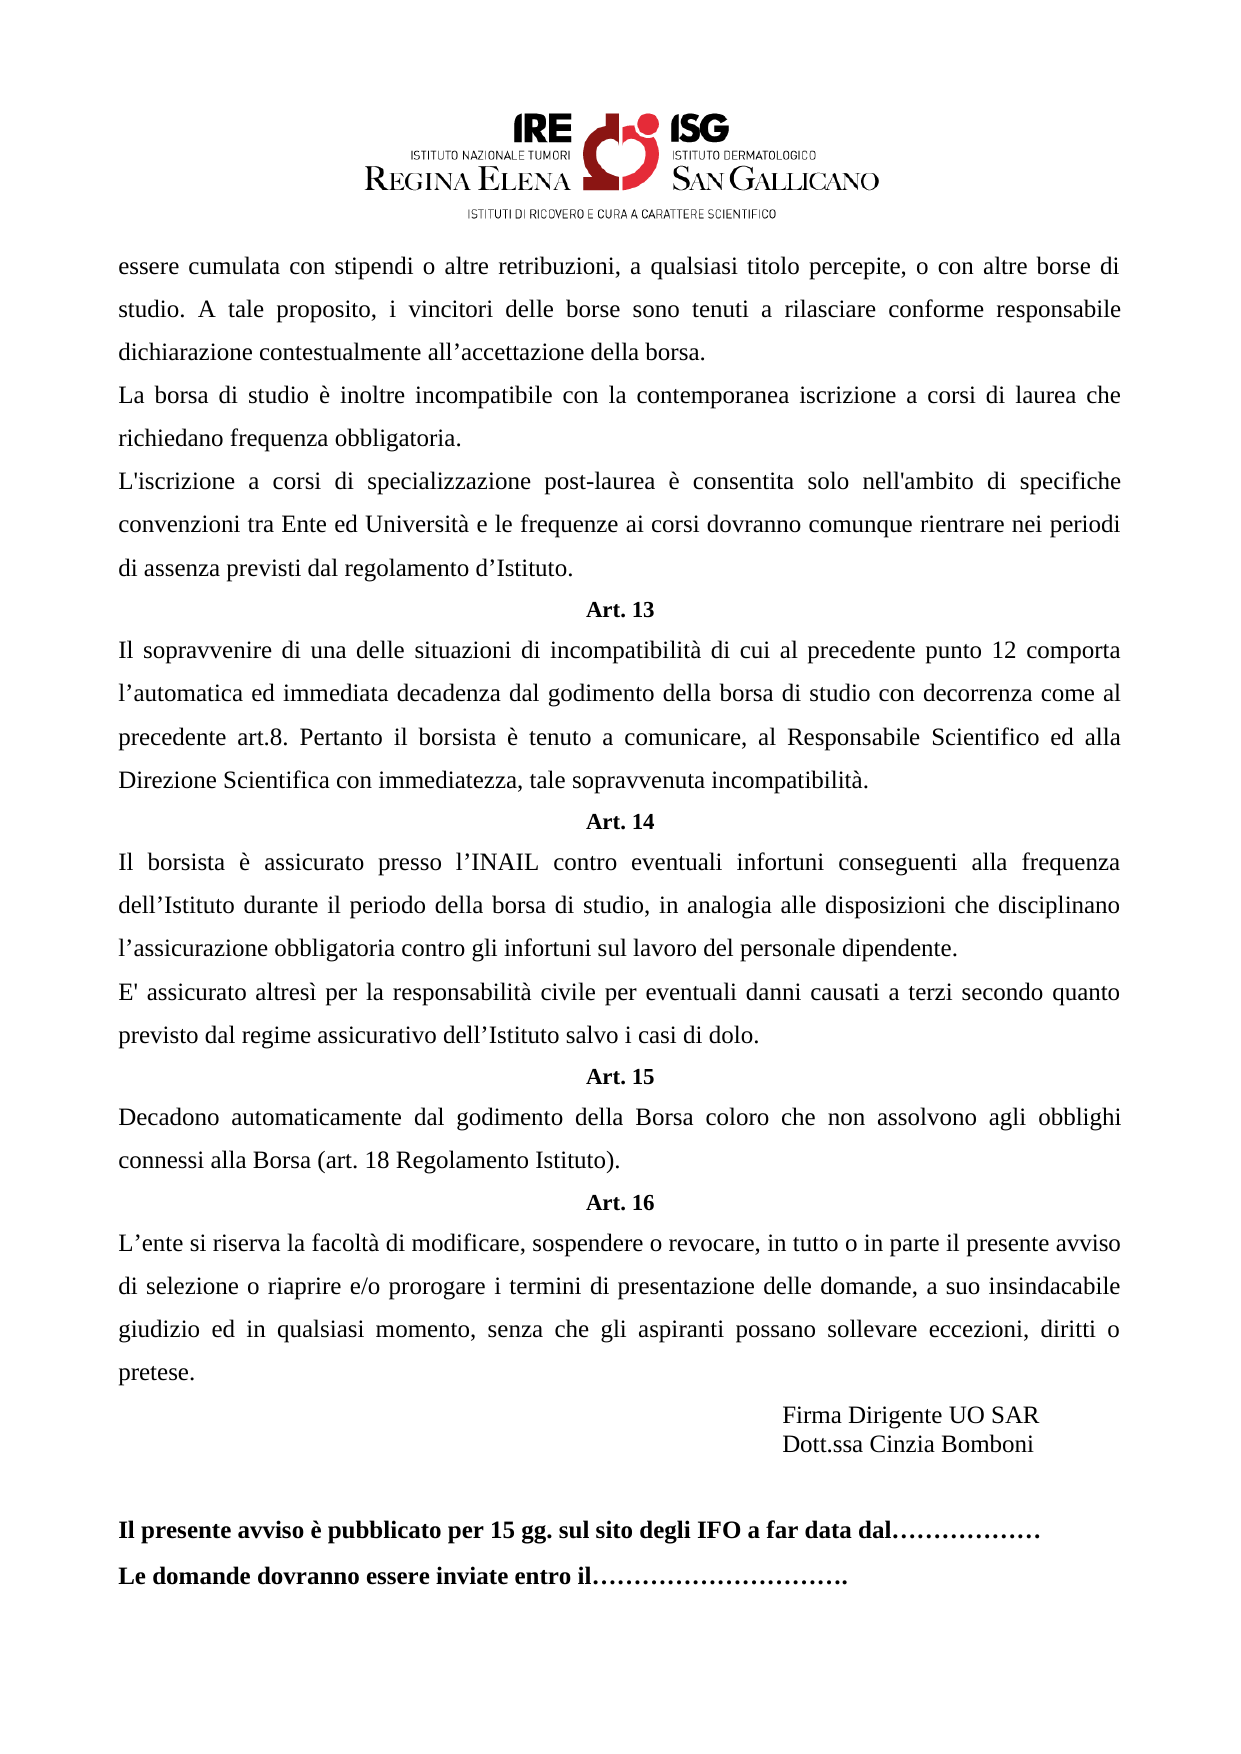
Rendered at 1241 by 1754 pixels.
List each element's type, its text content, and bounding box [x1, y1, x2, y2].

text L’ente si riserva la facoltà di modificare, sospendere o revocare, in tutto o in parte il presente avviso di selezione o riaprire e/o prorogare i termini di presentazione delle domande, a suo insindacabile giudizio ed in qualsiasi momento, senza che gli aspiranti possano sollevare eccezioni, diritti o pretese. [118, 1228, 1122, 1386]
text Art. 16 [118, 1189, 1122, 1215]
text Dott.ssa Cinzia Bomboni [708, 1429, 1122, 1458]
text Decadono automaticamente dal godimento della Borsa coloro che non assolvono agli obblighi connessi alla Borsa (art. 18 Regolamento Istituto). [118, 1102, 1122, 1174]
text Il presente avviso è pubblicato per 15 gg. sul sito degli IFO a far data dal……………… [118, 1516, 1122, 1544]
text La borsa di studio è inoltre incompatibile con la contemporanea iscrizione a corsi di laurea che richiedano frequenza obbligatoria. [118, 380, 1122, 452]
text Il sopravvenire di una delle situazioni di incompatibilità di cui al precedente punto 12 comporta l’automatica ed immediata decadenza dal godimento della borsa di studio con decorrenza come al precedente art.8. Pertanto il borsista è tenuto a comunicare, al Responsabile Scientifico ed alla Direzione Scientifica con immediatezza, tale sopravvenuta incompatibilità. [118, 635, 1122, 793]
text Firma Dirigente UO SAR [708, 1401, 1122, 1429]
text Art. 13 [118, 596, 1122, 622]
text Le domande dovranno essere inviate entro il…………………………. [118, 1561, 1122, 1590]
text E' assicurato altresì per la responsabilità civile per eventuali danni causati a terzi secondo quanto previsto dal regime assicurativo dell’Istituto salvo i casi di dolo. [118, 977, 1122, 1048]
picture [118, 73, 1123, 251]
text Art. 15 [118, 1063, 1122, 1089]
text Art. 14 [118, 808, 1122, 834]
text L'iscrizione a corsi di specializzazione post-laurea è consentita solo nell'ambito di specifiche convenzioni tra Ente ed Università e le frequenze ai corsi dovranno comunque rientrare nei periodi di assenza previsti dal regolamento d’Istituto. [118, 466, 1122, 581]
text Il borsista è assicurato presso l’INAIL contro eventuali infortuni conseguenti alla frequenza dell’Istituto durante il periodo della borsa di studio, in analogia alle disposizioni che disciplinano l’assicurazione obbligatoria contro gli infortuni sul lavoro del personale dipendente. [118, 847, 1122, 962]
